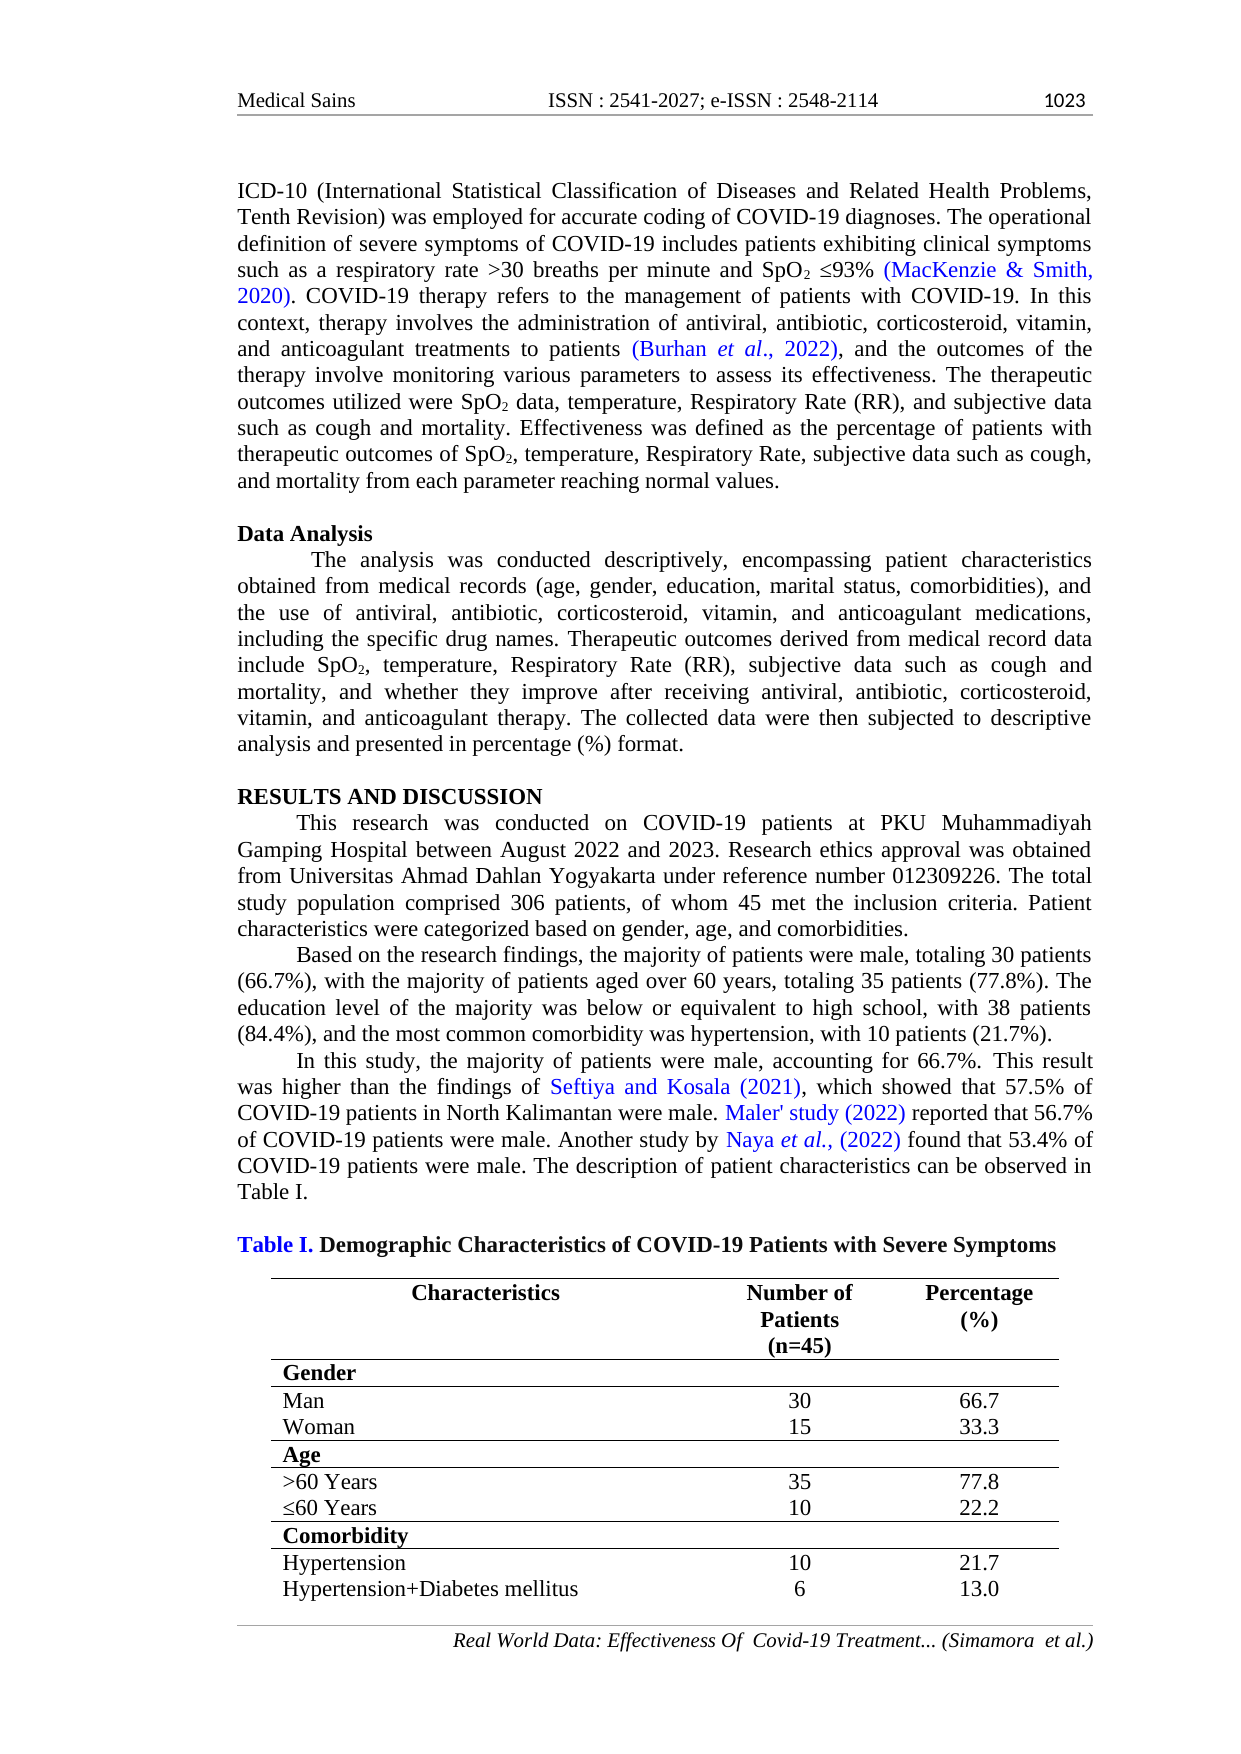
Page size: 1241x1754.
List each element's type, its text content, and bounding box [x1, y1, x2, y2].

list The analysis was conducted descriptively, encompassing patient characteristics obtained from medical records (age, gender, education, marital status, comorbidities), and the use of antiviral, antibiotic, corticosteroid, vitamin, and anticoagulant medications, including the specific drug names. Therapeutic outcomes derived from medical record data include SpO2, temperature, Respiratory Rate (RR), subjective data such as cough and mortality, and whether they improve after receiving antiviral, antibiotic, corticosteroid, vitamin, and anticoagulant therapy. The collected data were then subjected to descriptive analysis and presented in percentage (%) format. [237, 546, 1093, 757]
table_cell 15 [700, 1413, 899, 1439]
table_cell 21.7 [900, 1549, 1059, 1576]
table_header Number of Patients (n=45) [700, 1279, 899, 1358]
table_cell 35 [700, 1468, 899, 1494]
table_cell Gender [271, 1360, 1059, 1386]
text Table I. Demographic Characteristics of COVID-19 Patients with Severe Symptoms [237, 1231, 1093, 1257]
table_cell 22.2 [900, 1494, 1059, 1521]
text This research was conducted on COVID-19 patients at PKU Muhammadiyah Gamping Hospital between August 2022 and 2023. Research ethics approval was obtained from Universitas Ahmad Dahlan Yogyakarta under reference number 012309226. The total study population comprised 306 patients, of whom 45 met the inclusion criteria. Patient characteristics were categorized based on gender, age, and comorbidities. [237, 809, 1093, 941]
table_cell 66.7 [900, 1387, 1059, 1413]
table_cell >60 Years [271, 1468, 699, 1494]
subtitle RESULTS AND DISCUSSION [237, 783, 1093, 809]
table_cell 13.0 [900, 1576, 1059, 1602]
table_cell Age [271, 1441, 1059, 1467]
table_header Percentage (%) [900, 1279, 1059, 1358]
table_cell Hypertension+Diabetes mellitus [271, 1576, 699, 1602]
table_cell Woman [271, 1413, 699, 1439]
table_cell 77.8 [900, 1468, 1059, 1494]
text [237, 177, 1093, 493]
text Based on the research findings, the majority of patients were male, totaling 30 patients (66.7%), with the majority of patients aged over 60 years, totaling 35 patients (77.8%). The education level of the majority was below or equivalent to high school, with 38 patients (84.4%), and the most common comorbidity was hypertension, with 10 patients (21.7%). [237, 941, 1093, 1047]
table_cell Comorbidity [271, 1522, 1059, 1548]
text Data Analysis [237, 519, 1093, 546]
table_cell 10 [700, 1549, 899, 1576]
table_cell 10 [700, 1494, 899, 1521]
table_header Characteristics [271, 1279, 699, 1358]
table_cell 6 [700, 1576, 899, 1602]
table_cell 30 [700, 1387, 899, 1413]
table_cell 33.3 [900, 1413, 1059, 1439]
table_cell ≤60 Years [271, 1494, 699, 1521]
table_cell Man [271, 1387, 699, 1413]
table_cell Hypertension [271, 1549, 699, 1576]
text In this study, the majority of patients were male, accounting for 66.7%. This result was higher than the findings of Seftiya and Kosala (2021), which showed that 57.5% of COVID-19 patients in North Kalimantan were male. Maler' study (2022) reported that 56.7% of COVID-19 patients were male. Another study by Naya et al., (2022) found that 53.4% of COVID-19 patients were male. The description of patient characteristics can be observed in Table I. [237, 1047, 1093, 1205]
